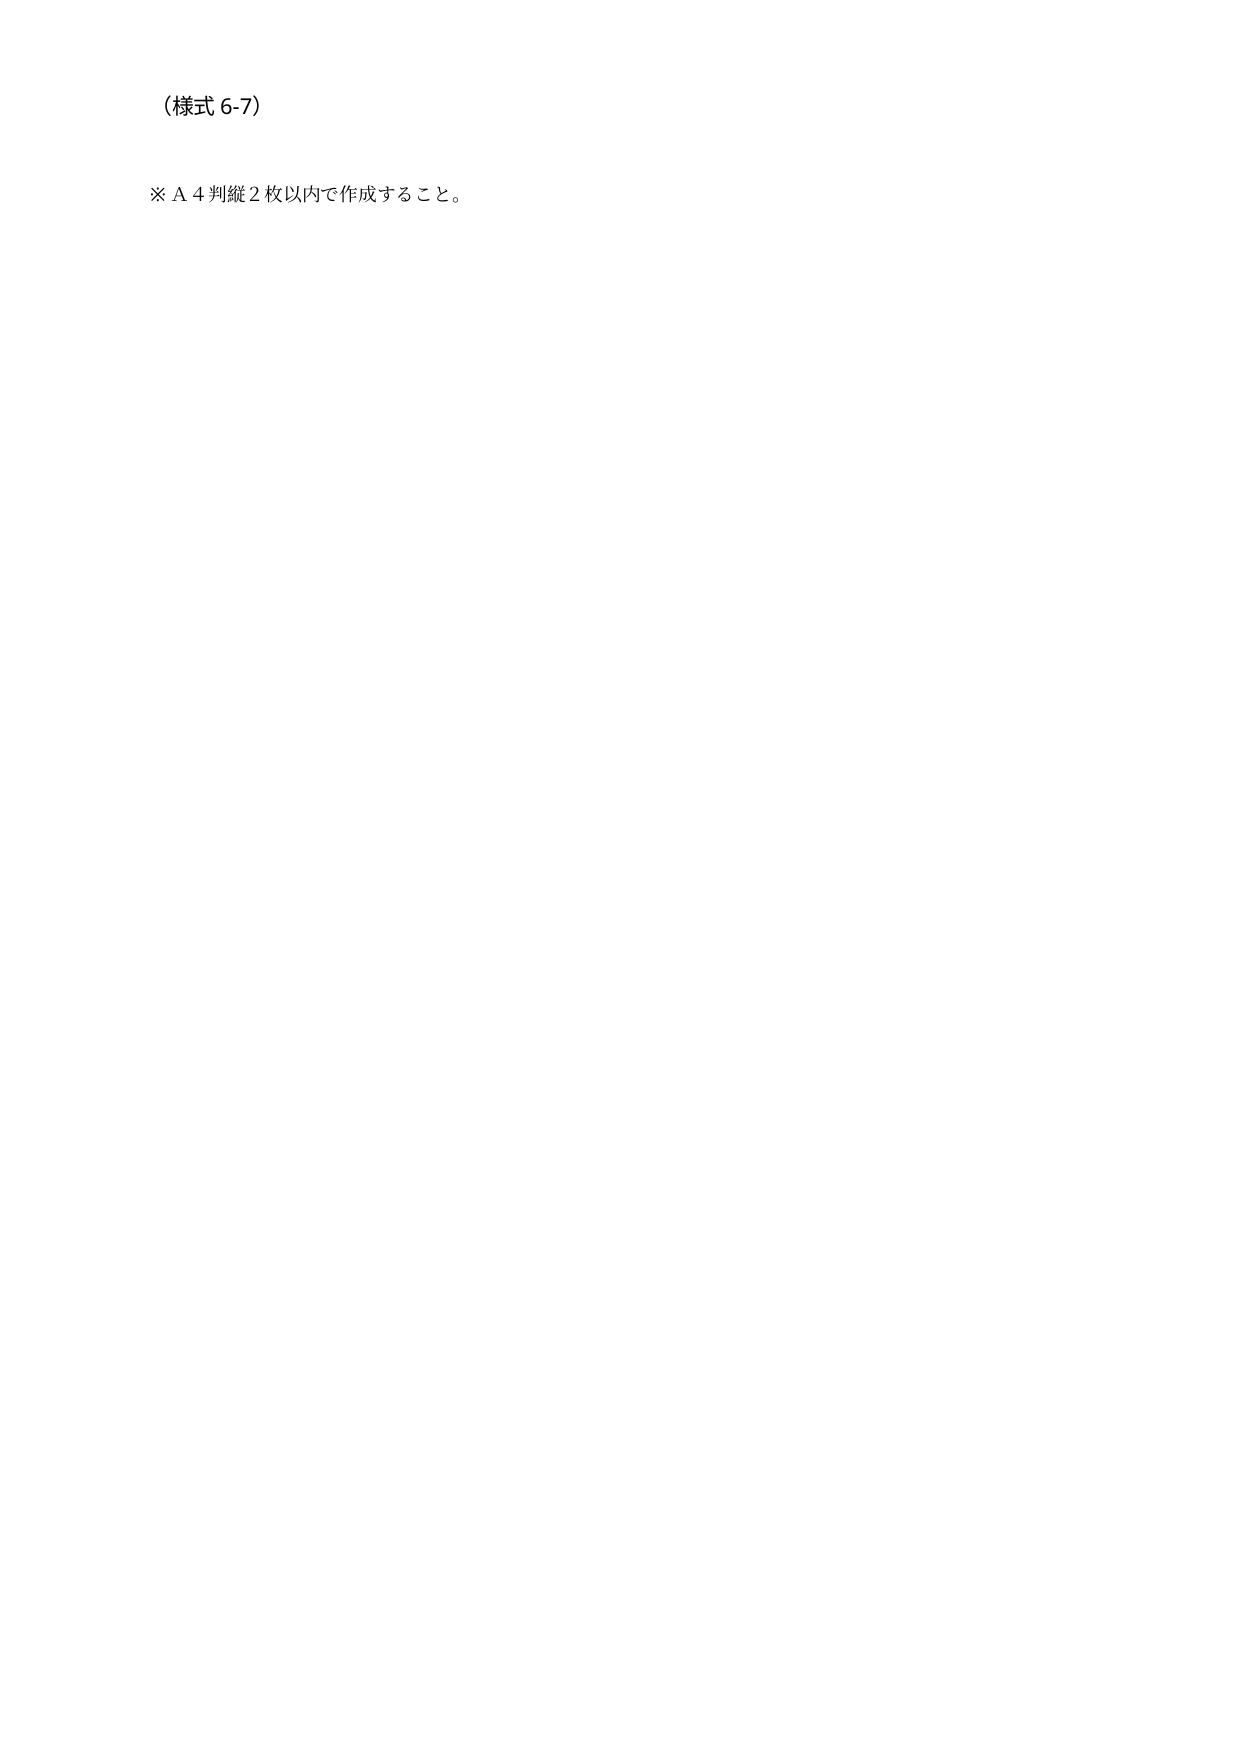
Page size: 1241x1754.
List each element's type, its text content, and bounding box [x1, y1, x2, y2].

text ※ Ａ４判縦２枚以内で作成すること。 [150, 180, 998, 207]
